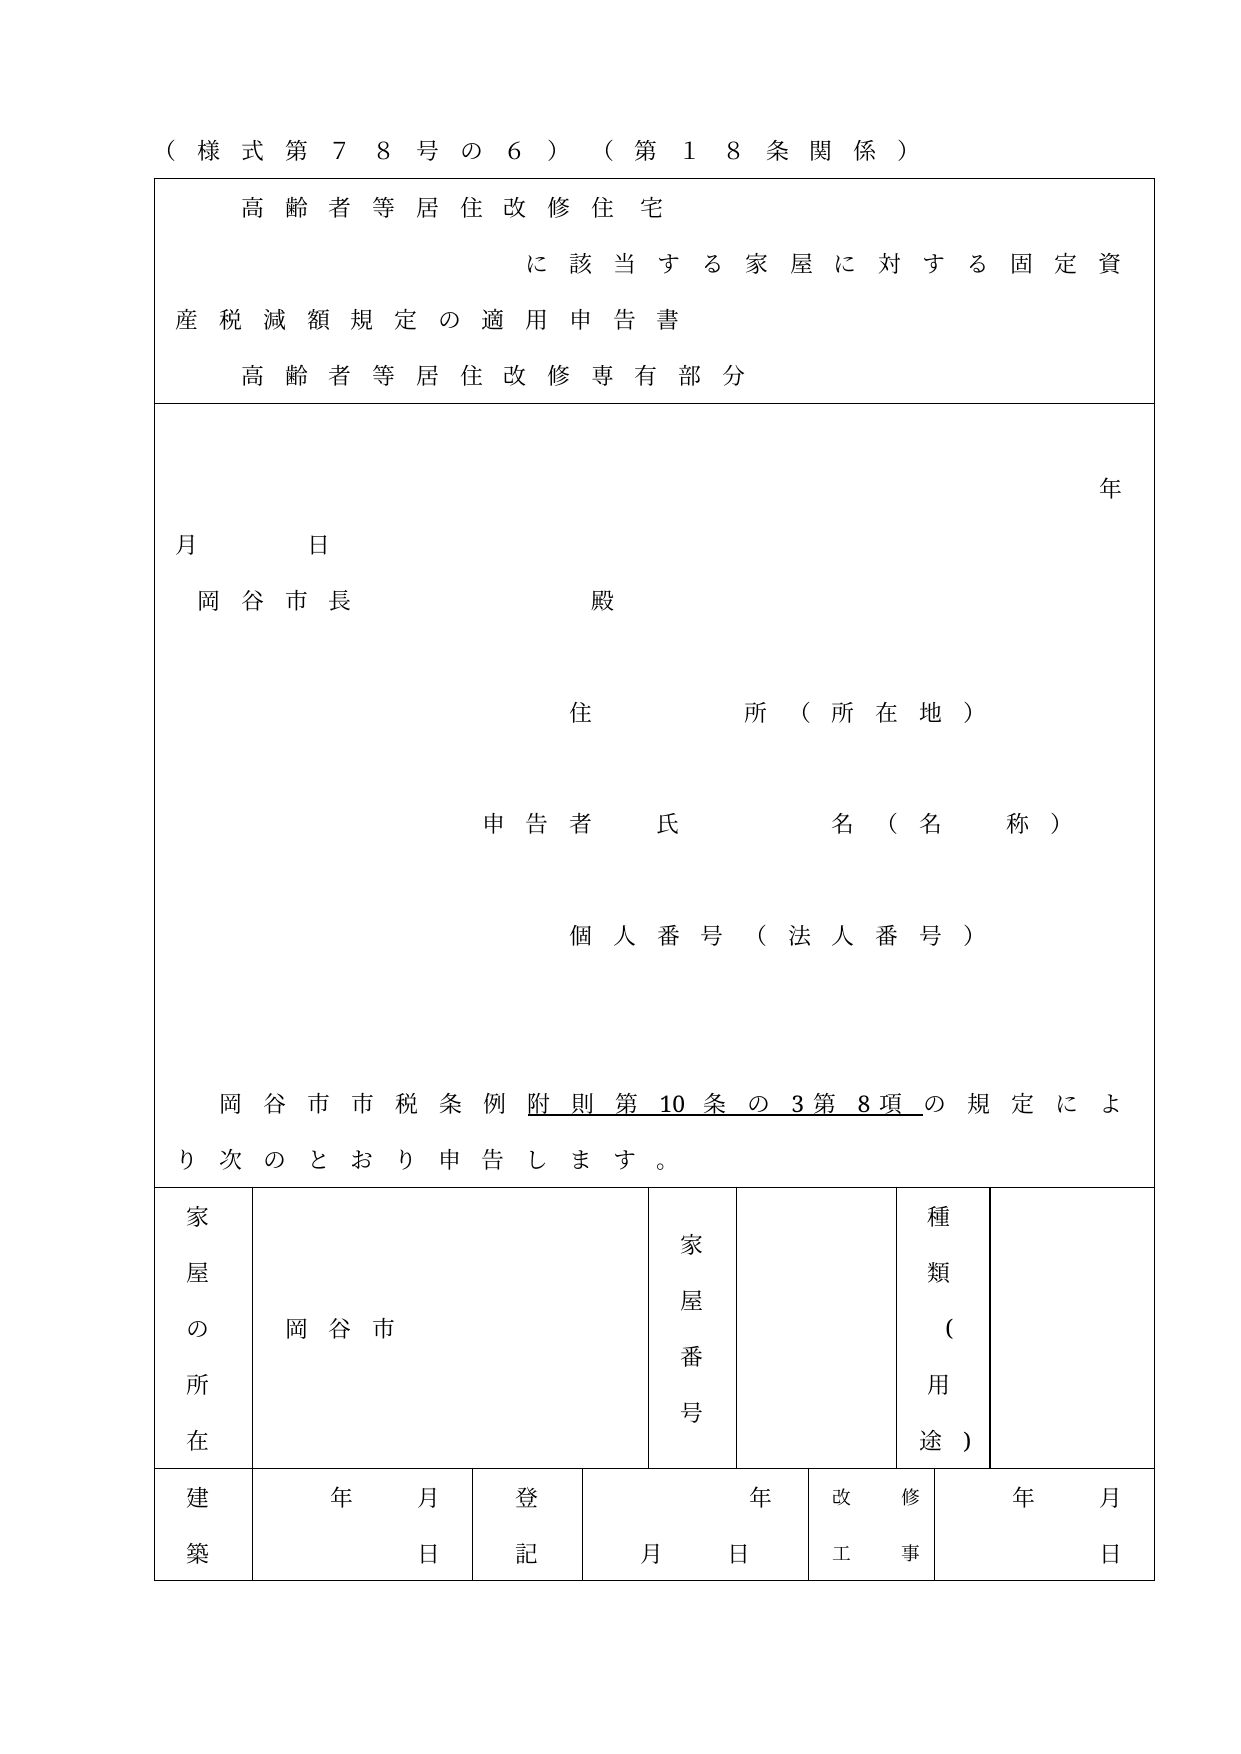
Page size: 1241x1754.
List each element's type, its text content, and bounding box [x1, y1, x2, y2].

table_cell 年 月 日 [583, 1469, 808, 1580]
table_cell 建 築 年月日 [155, 1469, 252, 1580]
table_cell 年 月 日 [935, 1469, 1154, 1580]
table_cell [737, 1188, 896, 1467]
table_cell [991, 1188, 1154, 1467]
text （様式第７８号の６）（第１８条関係） [154, 122, 1116, 178]
table_cell 年 月 日 岡谷市長 殿 住 所（所在地） 申告者 氏 名（名 称） 個人番号（法人番号） 岡谷市市税条例附則第10条の3第8項の規定により次のとおり申告します。 [155, 404, 1154, 1187]
table_cell 家 屋 の所在 [155, 1188, 252, 1467]
table_cell 改 修 工 事 が完了した年月日 [809, 1469, 934, 1580]
table_cell 年 月 日 [253, 1469, 472, 1580]
table_cell 登 記 年月日 [473, 1469, 582, 1580]
table_cell 種 類 (用途) [897, 1188, 989, 1467]
table_cell 岡谷市 [253, 1188, 648, 1467]
table_cell 家 屋 番 号 [649, 1188, 736, 1467]
table_header 高齢者等居住改修住宅 に該当する家屋に対する固定資産税減額規定の適用申告書 高齢者等居住改修専有部分 [155, 179, 1154, 402]
